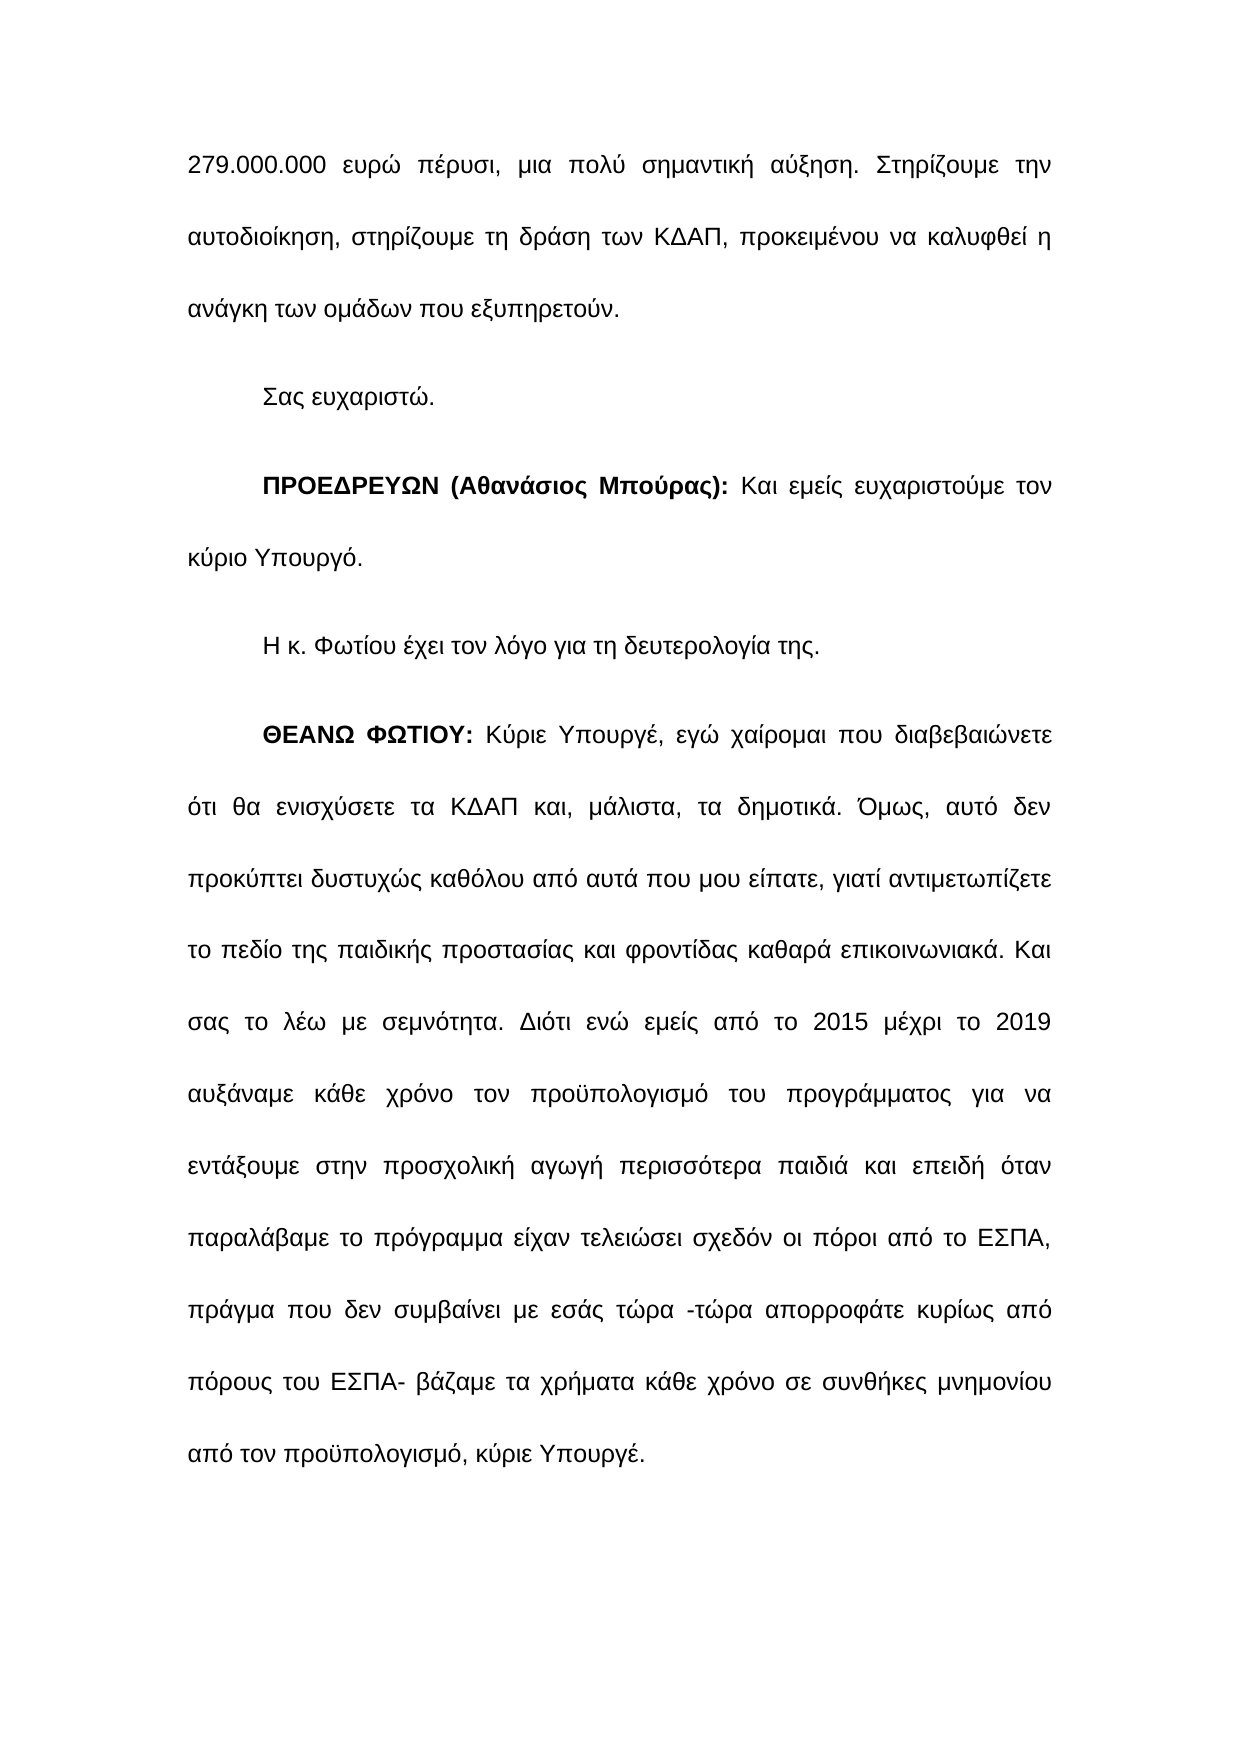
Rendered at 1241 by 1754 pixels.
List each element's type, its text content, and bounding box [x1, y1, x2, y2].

text Σας ευχαριστώ. [187, 382, 1053, 411]
text Η κ. Φωτίου έχει τον λόγο για τη δευτερολογία της. [187, 631, 1053, 660]
text ΠΡΟΕΔΡΕΥΩΝ (Αθανάσιος Μπούρας): Και εμείς ευχαριστούμε τον κύριο Υπουργό. [187, 471, 1053, 571]
text ΘΕΑΝΩ ΦΩΤΙΟΥ: Κύριε Υπουργέ, εγώ χαίρομαι που διαβεβαιώνετε ότι θα ενισχύσετε τα ΚΔΑΠ και, μάλιστα, τα δημοτικά. Όμως, αυτό δεν προκύπτει δυστυχώς καθόλου από αυτά που μου είπατε, γιατί αντιμετωπίζετε το πεδίο της παιδικής προστασίας και φροντίδας καθαρά επικοινωνιακά. Και σας το λέω με σεμνότητα. Διότι ενώ εμείς από το 2015 μέχρι το 2019 αυξάναμε κάθε χρόνο τον προϋπολογισμό του προγράμματος για να εντάξουμε στην προσχολική αγωγή περισσότερα παιδιά και επειδή όταν παραλάβαμε το πρόγραμμα είχαν τελειώσει σχεδόν οι πόροι από το ΕΣΠΑ, πράγμα που δεν συμβαίνει με εσάς τώρα -τώρα απορροφάτε κυρίως από πόρους του ΕΣΠΑ- βάζαμε τα χρήματα κάθε χρόνο σε συνθήκες μνημονίου από τον προϋπολογισμό, κύριε Υπουργέ. [187, 720, 1053, 1467]
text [187, 150, 1053, 322]
